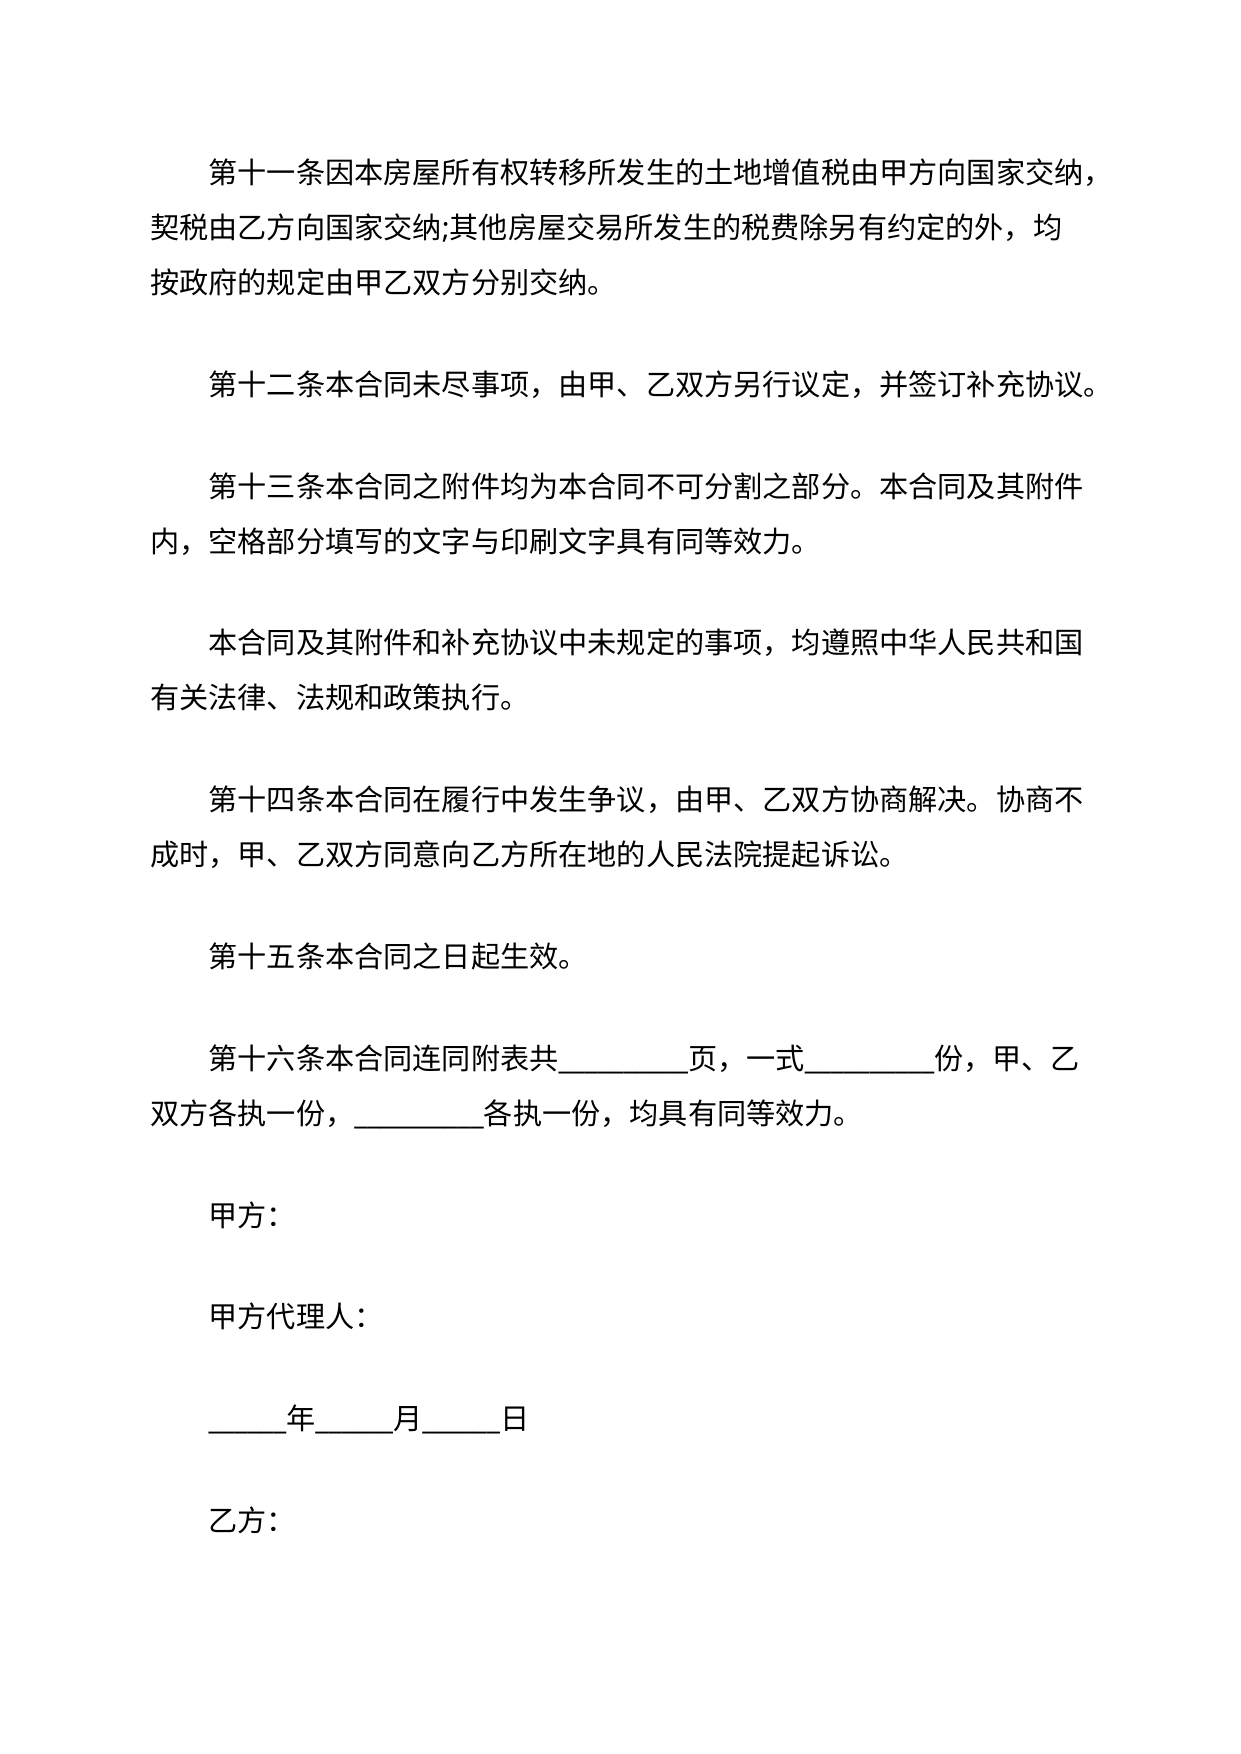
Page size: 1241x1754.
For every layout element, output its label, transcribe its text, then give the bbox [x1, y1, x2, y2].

text 乙方： [150, 1498, 1090, 1540]
text 甲方代理人： [150, 1294, 1090, 1336]
text 甲方： [150, 1192, 1090, 1234]
text 第十六条本合同连同附表共__________页，一式__________份，甲、乙双方各执一份，__________各执一份，均具有同等效力。 [150, 1035, 1090, 1133]
text 第十五条本合同之日起生效。 [150, 933, 1090, 976]
text 第十四条本合同在履行中发生争议，由甲、乙双方协商解决。协商不成时，甲、乙双方同意向乙方所在地的人民法院提起诉讼。 [150, 777, 1090, 874]
text 第十三条本合同之附件均为本合同不可分割之部分。本合同及其附件内，空格部分填写的文字与印刷文字具有同等效力。 [150, 463, 1090, 561]
text 第十二条本合同未尽事项，由甲、乙双方另行议定，并签订补充协议。 [150, 362, 1090, 404]
text 本合同及其附件和补充协议中未规定的事项，均遵照中华人民共和国有关法律、法规和政策执行。 [150, 620, 1090, 717]
text 第十一条因本房屋所有权转移所发生的土地增值税由甲方向国家交纳，契税由乙方向国家交纳;其他房屋交易所发生的税费除另有约定的外，均按政府的规定由甲乙双方分别交纳。 [150, 150, 1090, 302]
text ______年______月______日 [150, 1396, 1090, 1438]
